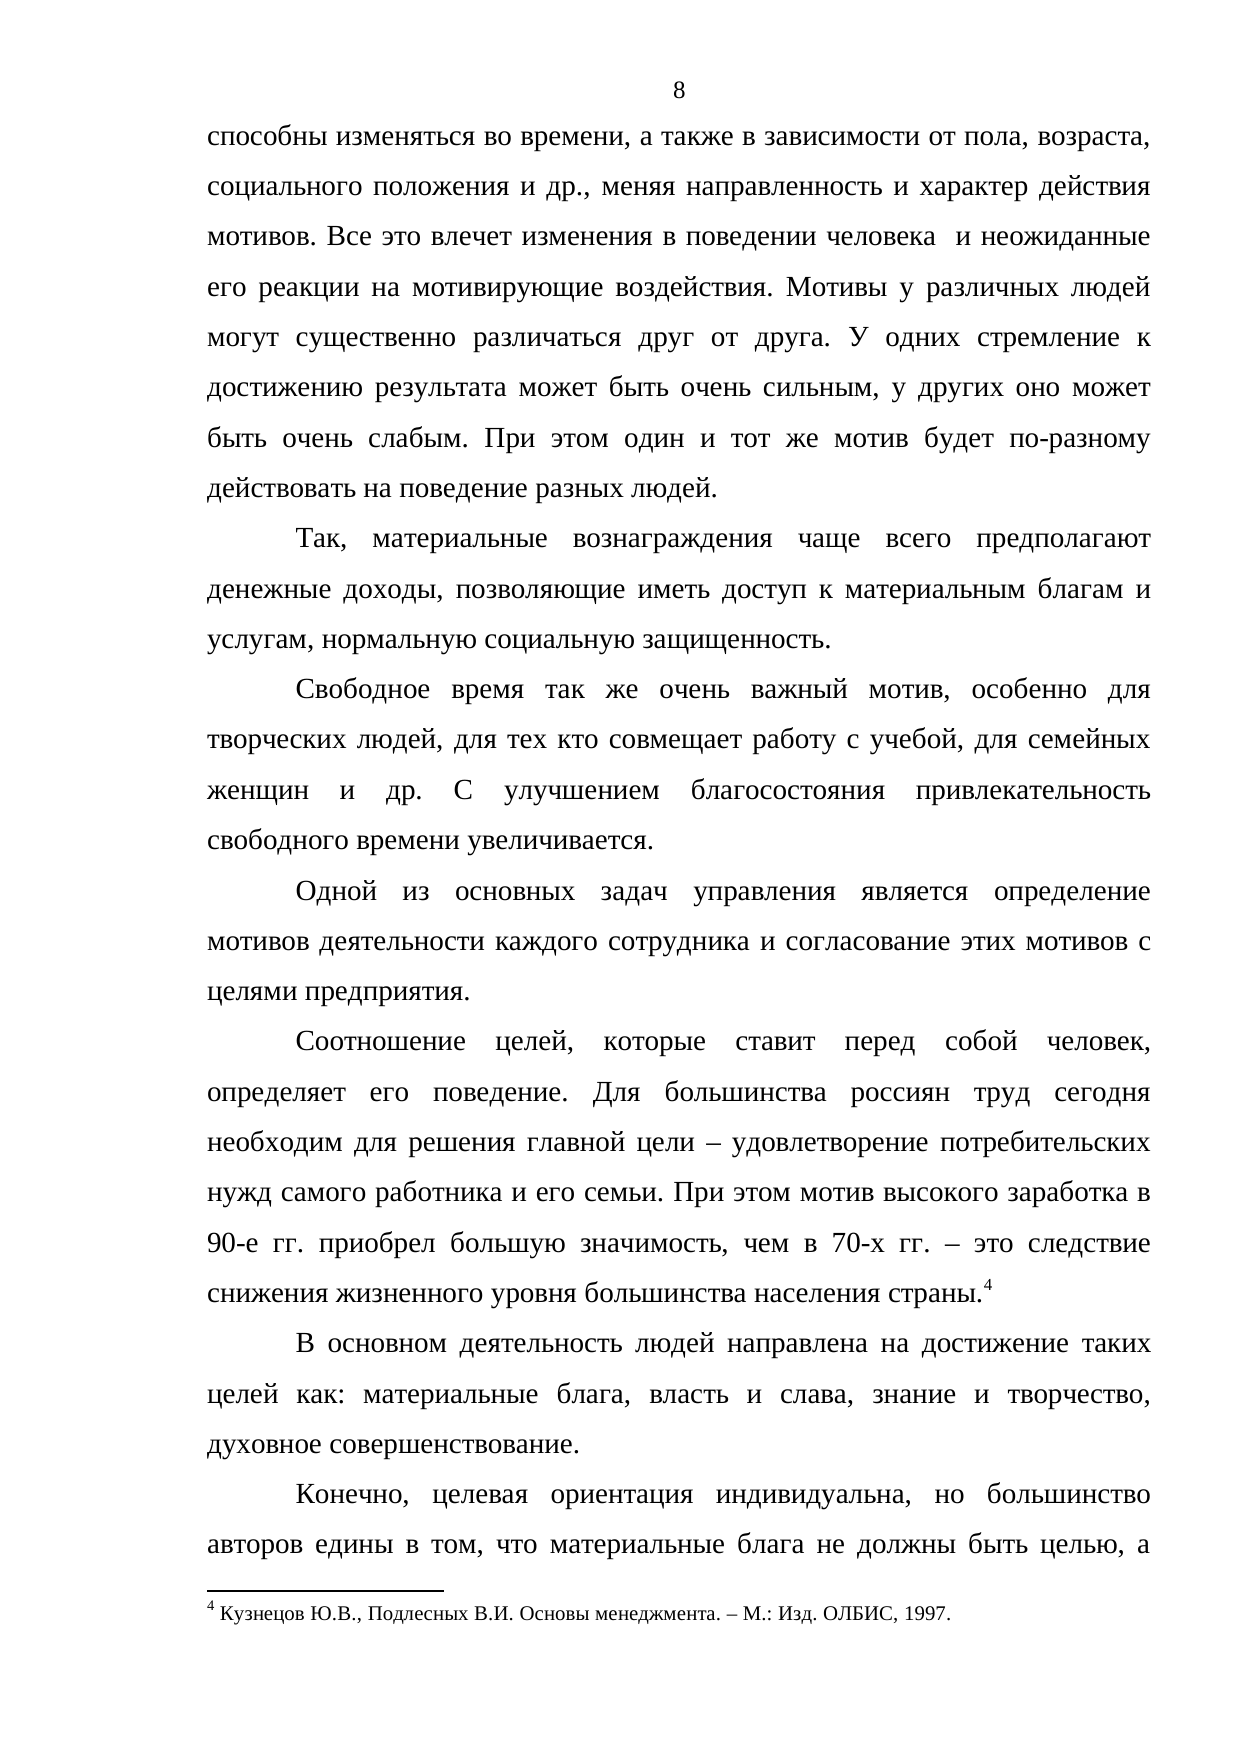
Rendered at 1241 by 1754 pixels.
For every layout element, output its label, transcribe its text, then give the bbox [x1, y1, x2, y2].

text Одной из основных задач управления является определение мотивов деятельности каждого сотрудника и согласование этих мотивов с целями предприятия. [207, 873, 1152, 1007]
text Свободное время так же очень важный мотив, особенно для творческих людей, для тех кто совмещает работу с учебой, для семейных женщин и др. С улучшением благосостояния привлекательность свободного времени увеличивается. [207, 672, 1152, 856]
text В основном деятельность людей направлена на достижение таких целей как: материальные блага, власть и слава, знание и творчество, духовное совершенствование. [207, 1326, 1152, 1460]
text Так, материальные вознаграждения чаще всего предполагают денежные доходы, позволяющие иметь доступ к материальным благам и услугам, нормальную социальную защищенность. [207, 521, 1152, 655]
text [207, 118, 1152, 504]
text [207, 1477, 1152, 1560]
text Соотношение целей, которые ставит перед собой человек, определяет его поведение. Для большинства россиян труд сегодня необходим для решения главной цели – удовлетворение потребительских нужд самого работника и его семьи. При этом мотив высокого заработка в 90-е гг. приобрел большую значимость, чем в 70-х гг. – это следствие снижения жизненного уровня большинства населения страны. [207, 1024, 1152, 1309]
